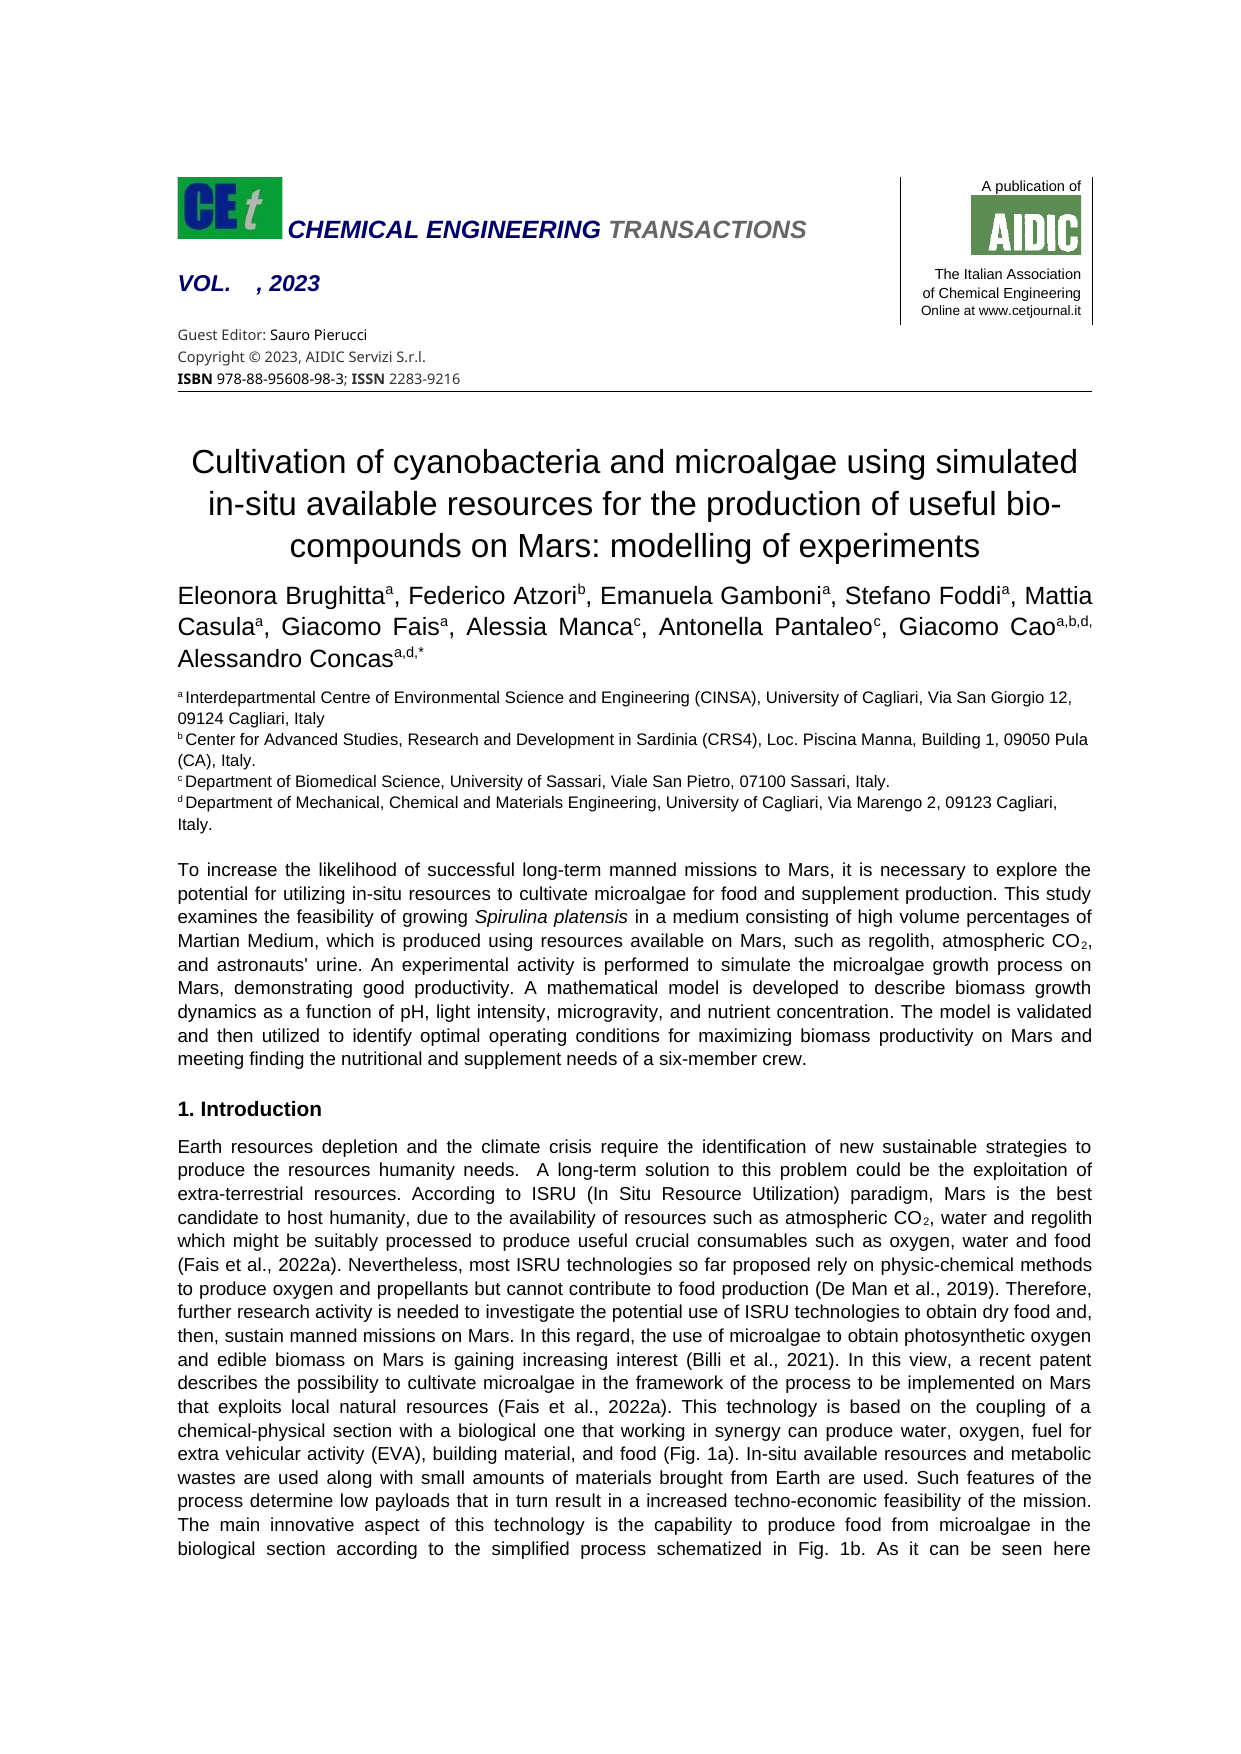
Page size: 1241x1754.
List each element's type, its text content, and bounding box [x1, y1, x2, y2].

table_header CHEMICAL ENGINEERING TRANSACTIONS VOL. , 2023 [178, 177, 900, 325]
text a Interdepartmental Centre of Environmental Science and Engineering (CINSA), University of Cagliari, Via San Giorgio 12, 09124 Cagliari, Italy [177, 688, 1092, 728]
text d Department of Mechanical, Chemical and Materials Engineering, University of Cagliari, Via Marengo 2, 09123 Cagliari, Italy. [177, 793, 1092, 833]
title Cultivation of cyanobacteria and microalgae using simulated in-situ available resources for the production of useful bio-compounds on Mars: modelling of experiments [177, 442, 1092, 564]
table_cell The Italian Association of Chemical Engineering Online at www.cetjournal.it [901, 266, 1092, 325]
table_cell Guest Editor: Sauro Pierucci Copyright © 2023, AIDIC Servizi S.r.l. ISBN 978-88-95608-98-3; ISSN 2283-9216 [178, 325, 1092, 391]
text c Department of Biomedical Science, University of Sassari, Viale San Pietro, 07100 Sassari, Italy. [177, 772, 1092, 791]
subtitle Introduction [177, 1097, 1092, 1121]
text Eleonora Brughittaa, Federico Atzorib, Emanuela Gambonia, Stefano Foddia, Mattia Casulaa, Giacomo Faisa, Alessia Mancac, Antonella Pantaleoc, Giacomo Caoa,b,d, Alessandro Concasa,d,* [177, 581, 1092, 673]
table_header A publication of [901, 177, 1092, 266]
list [177, 1136, 1092, 1559]
text To increase the likelihood of successful long-term manned missions to Mars, it is necessary to explore the potential for utilizing in-situ resources to cultivate microalgae for food and supplement production. This study examines the feasibility of growing Spirulina platensis in a medium consisting of high volume percentages of Martian Medium, which is produced using resources available on Mars, such as regolith, atmospheric CO2, and astronauts' urine. An experimental activity is performed to simulate the microalgae growth process on Mars, demonstrating good productivity. A mathematical model is developed to describe biomass growth dynamics as a function of pH, light intensity, microgravity, and nutrient concentration. The model is validated and then utilized to identify optimal operating conditions for maximizing biomass productivity on Mars and meeting finding the nutritional and supplement needs of a six-member crew. [177, 859, 1092, 1070]
picture [971, 195, 1082, 255]
text b Center for Advanced Studies, Research and Development in Sardinia (CRS4), Loc. Piscina Manna, Building 1, 09050 Pula (CA), Italy. [177, 730, 1092, 770]
picture [177, 177, 283, 239]
